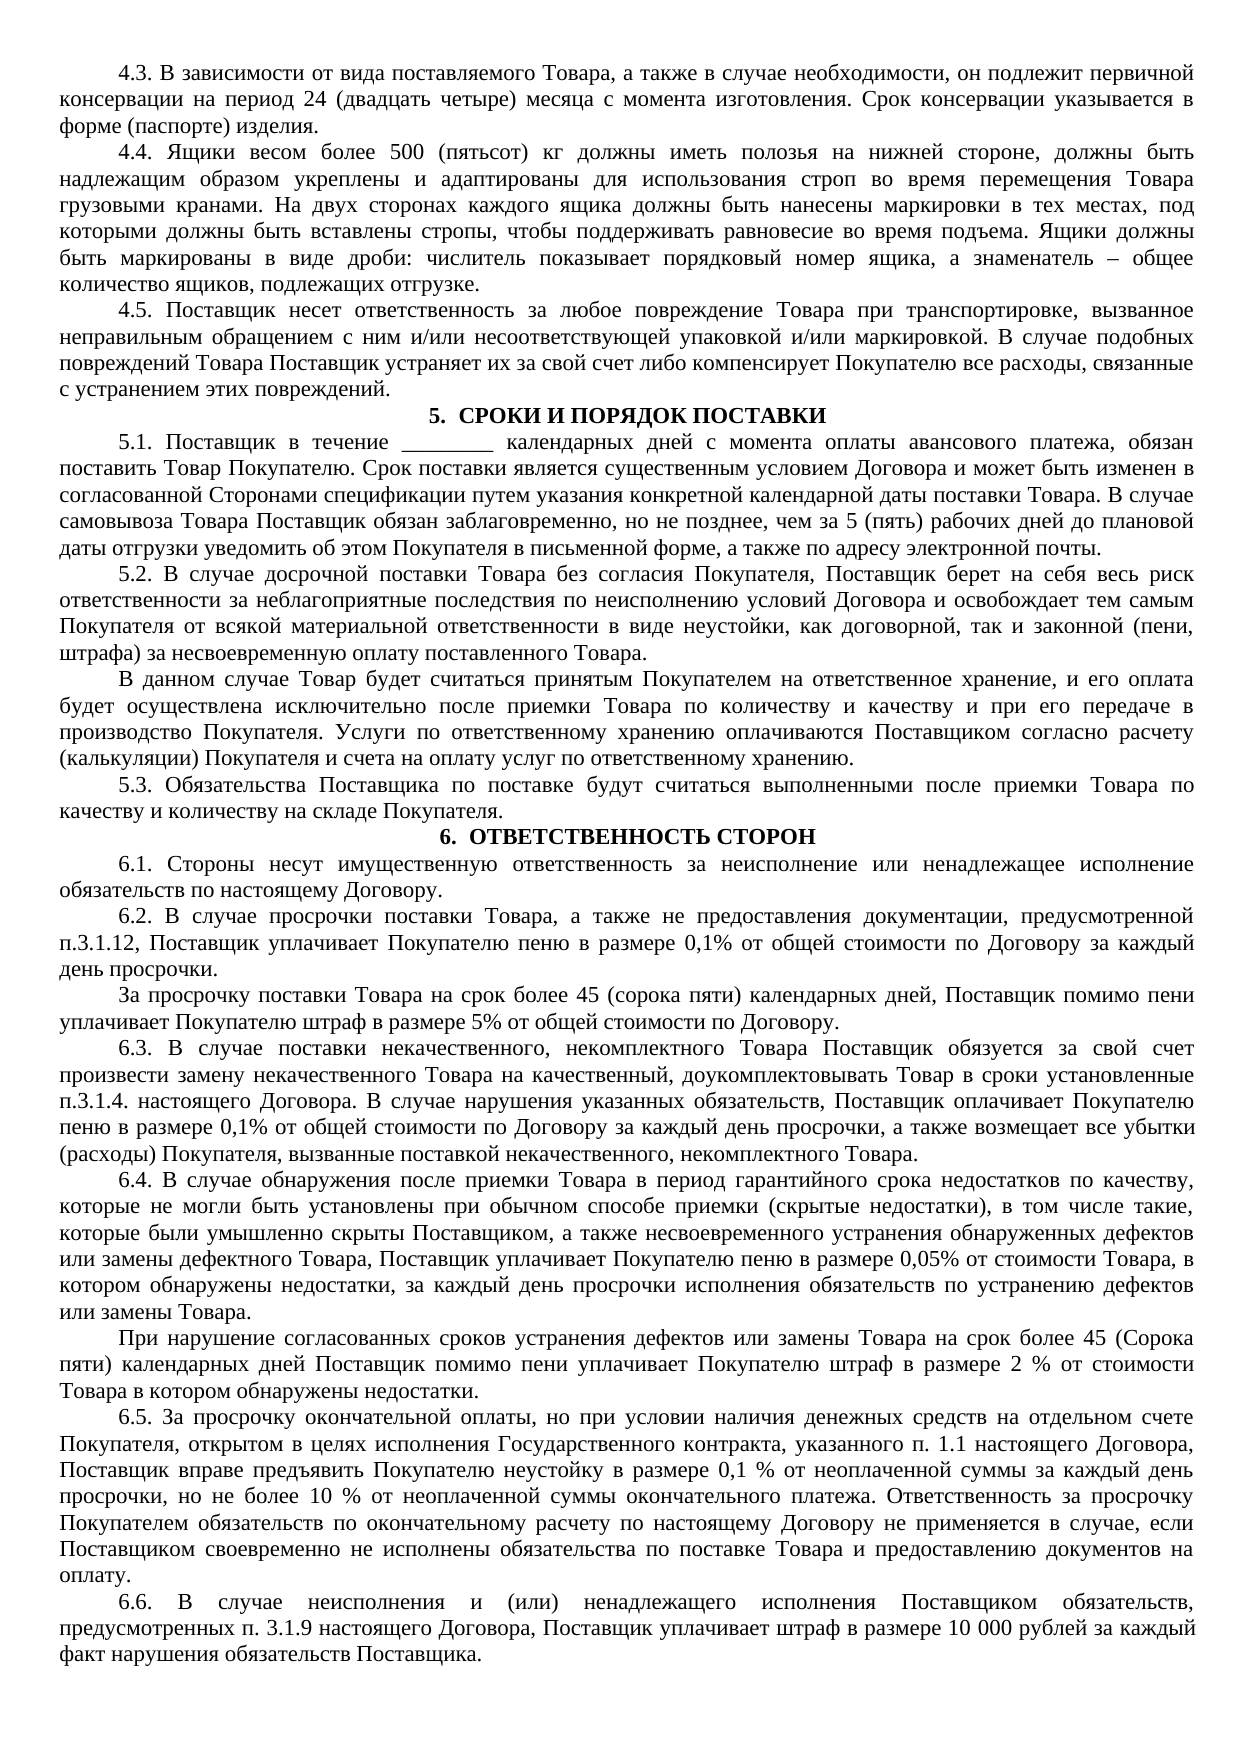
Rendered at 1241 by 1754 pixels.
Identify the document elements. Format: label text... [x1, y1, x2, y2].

text 4.4. Ящики весом более 500 (пятьсот) кг должны иметь полозья на нижней стороне, должны быть надлежащим образом укреплены и адаптированы для использования строп во время перемещения Товара грузовыми кранами. На двух сторонах каждого ящика должны быть нанесены маркировки в тех местах, под которыми должны быть вставлены стропы, чтобы поддерживать равновесие во время подъема. Ящики должны быть маркированы в виде дроби: числитель показывает порядковый номер ящика, а знаменатель – общее количество ящиков, подлежащих отгрузке. [59, 138, 1196, 296]
text 5.3. Обязательства Поставщика по поставке будут считаться выполненными после приемки Товара по качеству и количеству на складе Покупателя. [59, 771, 1196, 823]
text 4.5. Поставщик несет ответственность за любое повреждение Товара при транспортировке, вызванное неправильным обращением с ним и/или несоответствующей упаковкой и/или маркировкой. В случае подобных повреждений Товара Поставщик устраняет их за свой счет либо компенсирует Покупателю все расходы, связанные с устранением этих повреждений. [59, 296, 1196, 402]
list СРОКИ И ПОРЯДОК ПОСТАВКИ [59, 402, 1196, 428]
text 4.3. В зависимости от вида поставляемого Товара, а также в случае необходимости, он подлежит первичной консервации на период 24 (двадцать четыре) месяца с момента изготовления. Срок консервации указывается в форме (паспорте) изделия. [59, 59, 1196, 138]
text В данном случае Товар будет считаться принятым Покупателем на ответственное хранение, и его оплата будет осуществлена исключительно после приемки Товара по количеству и качеству и при его передаче в производство Покупателя. Услуги по ответственному хранению оплачиваются Поставщиком согласно расчету (калькуляции) Покупателя и счета на оплату услуг по ответственному хранению. [59, 665, 1196, 771]
text 6.2. В случае просрочки поставки Товара, а также не предоставления документации, предусмотренной п.3.1.12, Поставщик уплачивает Покупателю пеню в размере 0,1% от общей стоимости по Договору за каждый день просрочки. [59, 902, 1196, 982]
text 6.5. За просрочку окончательной оплаты, но при условии наличия денежных средств на отдельном счете Покупателя, открытом в целях исполнения Государственного контракта, указанного п. 1.1 настоящего Договора, Поставщик вправе предъявить Покупателю неустойку в размере 0,1 % от неоплаченной суммы за каждый день просрочки, но не более 10 % от неоплаченной суммы окончательного платежа. Ответственность за просрочку Покупателем обязательств по окончательному расчету по настоящему Договору не применяется в случае, если Поставщиком своевременно не исполнены обязательства по поставке Товара и предоставлению документов на оплату. [59, 1403, 1196, 1588]
text 5.2. В случае досрочной поставки Товара без согласия Покупателя, Поставщик берет на себя весь риск ответственности за неблагоприятные последствия по неисполнению условий Договора и освобождает тем самым Покупателя от всякой материальной ответственности в виде неустойки, как договорной, так и законной (пени, штрафа) за несвоевременную оплату поставленного Товара. [59, 560, 1196, 665]
text За просрочку поставки Товара на срок более 45 (сорока пяти) календарных дней, Поставщик помимо пени уплачивает Покупателю штраф в размере 5% от общей стоимости по Договору. [59, 982, 1196, 1034]
text 6.6. В случае неисполнения и (или) ненадлежащего исполнения Поставщиком обязательств, предусмотренных п. 3.1.9 настоящего Договора, Поставщик уплачивает штраф в размере 10 000 рублей за каждый факт нарушения обязательств Поставщика. [59, 1588, 1196, 1667]
text 6.3. В случае поставки некачественного, некомплектного Товара Поставщик обязуется за свой счет произвести замену некачественного Товара на качественный, доукомплектовывать Товар в сроки установленные п.3.1.4. настоящего Договора. В случае нарушения указанных обязательств, Поставщик оплачивает Покупателю пеню в размере 0,1% от общей стоимости по Договору за каждый день просрочки, а также возмещает все убытки (расходы) Покупателя, вызванные поставкой некачественного, некомплектного Товара. [59, 1034, 1196, 1166]
text При нарушение согласованных сроков устранения дефектов или замены Товара на срок более 45 (Сорока пяти) календарных дней Поставщик помимо пени уплачивает Покупателю штраф в размере 2 % от стоимости Товара в котором обнаружены недостатки. [59, 1324, 1196, 1403]
list ОТВЕТСТВЕННОСТЬ СТОРОН [59, 823, 1196, 850]
text 6.4. В случае обнаружения после приемки Товара в период гарантийного срока недостатков по качеству, которые не могли быть установлены при обычном способе приемки (скрытые недостатки), в том числе такие, которые были умышленно скрыты Поставщиком, а также несвоевременного устранения обнаруженных дефектов или замены дефектного Товара, Поставщик уплачивает Покупателю пеню в размере 0,05% от стоимости Товара, в котором обнаружены недостатки, за каждый день просрочки исполнения обязательств по устранению дефектов или замены Товара. [59, 1166, 1196, 1324]
text 5.1. Поставщик в течение ________ календарных дней c момента оплаты авансового платежа, обязан поставить Товар Покупателю. Срок поставки является существенным условием Договора и может быть изменен в согласованной Сторонами спецификации путем указания конкретной календарной даты поставки Товара. В случае самовывоза Товара Поставщик обязан заблаговременно, но не позднее, чем за 5 (пять) рабочих дней до плановой даты отгрузки уведомить об этом Покупателя в письменной форме, а также по адресу электронной почты. [59, 428, 1196, 560]
text 6.1. Стороны несут имущественную ответственность за неисполнение или ненадлежащее исполнение обязательств по настоящему Договору. [59, 850, 1196, 902]
